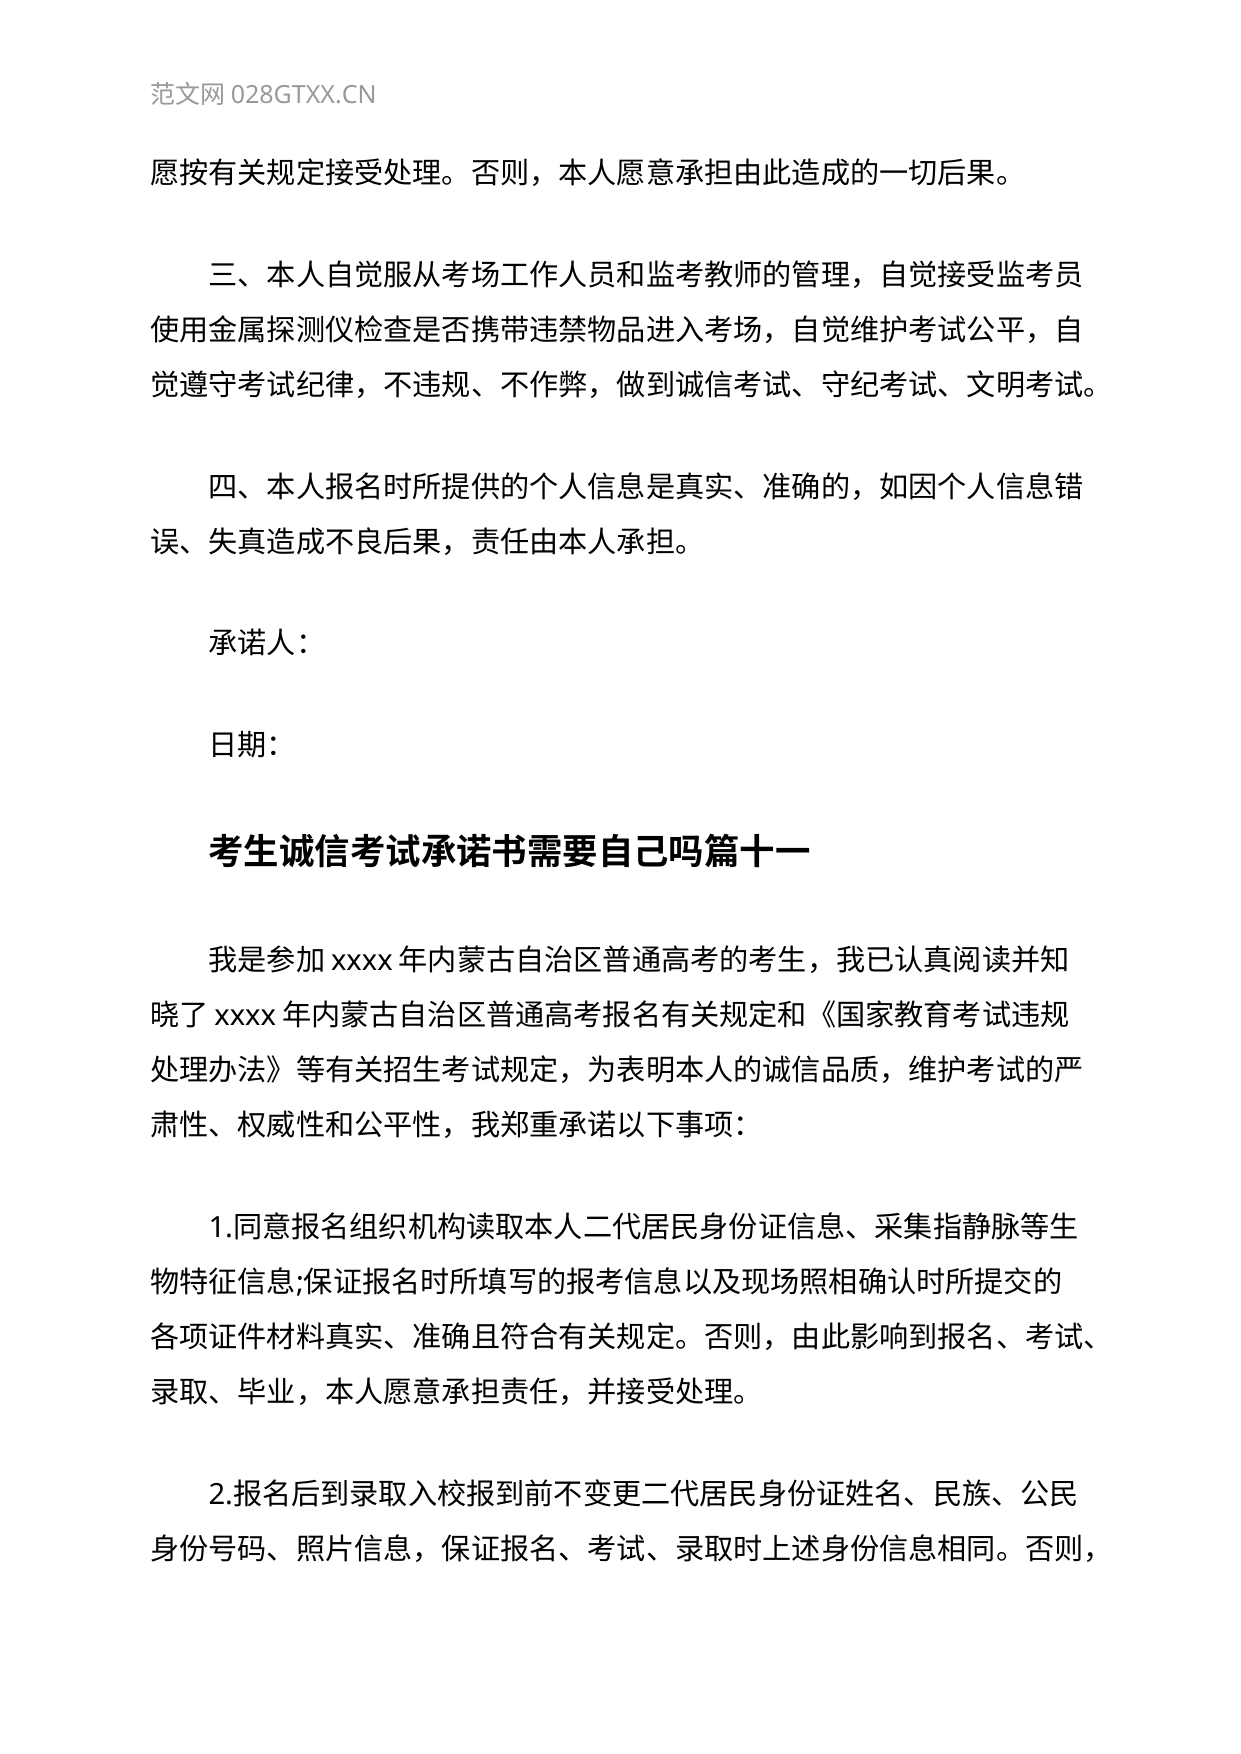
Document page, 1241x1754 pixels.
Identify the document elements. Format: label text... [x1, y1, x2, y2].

text 日期： [150, 722, 1090, 764]
text 三、本人自觉服从考场工作人员和监考教师的管理，自觉接受监考员使用金属探测仪检查是否携带违禁物品进入考场，自觉维护考试公平，自觉遵守考试纪律，不违规、不作弊，做到诚信考试、守纪考试、文明考试。 [150, 252, 1090, 404]
text 考生诚信考试承诺书需要自己吗篇十一 [150, 823, 1090, 875]
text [150, 150, 1090, 192]
text 1.同意报名组织机构读取本人二代居民身份证信息、采集指静脉等生物特征信息;保证报名时所填写的报考信息以及现场照相确认时所提交的各项证件材料真实、准确且符合有关规定。否则，由此影响到报名、考试、录取、毕业，本人愿意承担责任，并接受处理。 [150, 1204, 1090, 1411]
text 四、本人报名时所提供的个人信息是真实、准确的，如因个人信息错误、失真造成不良后果，责任由本人承担。 [150, 463, 1090, 561]
text 我是参加xxxx年内蒙古自治区普通高考的考生，我已认真阅读并知晓了xxxx年内蒙古自治区普通高考报名有关规定和《国家教育考试违规处理办法》等有关招生考试规定，为表明本人的诚信品质，维护考试的严肃性、权威性和公平性，我郑重承诺以下事项： [150, 937, 1090, 1144]
text 承诺人： [150, 620, 1090, 662]
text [150, 1470, 1090, 1568]
